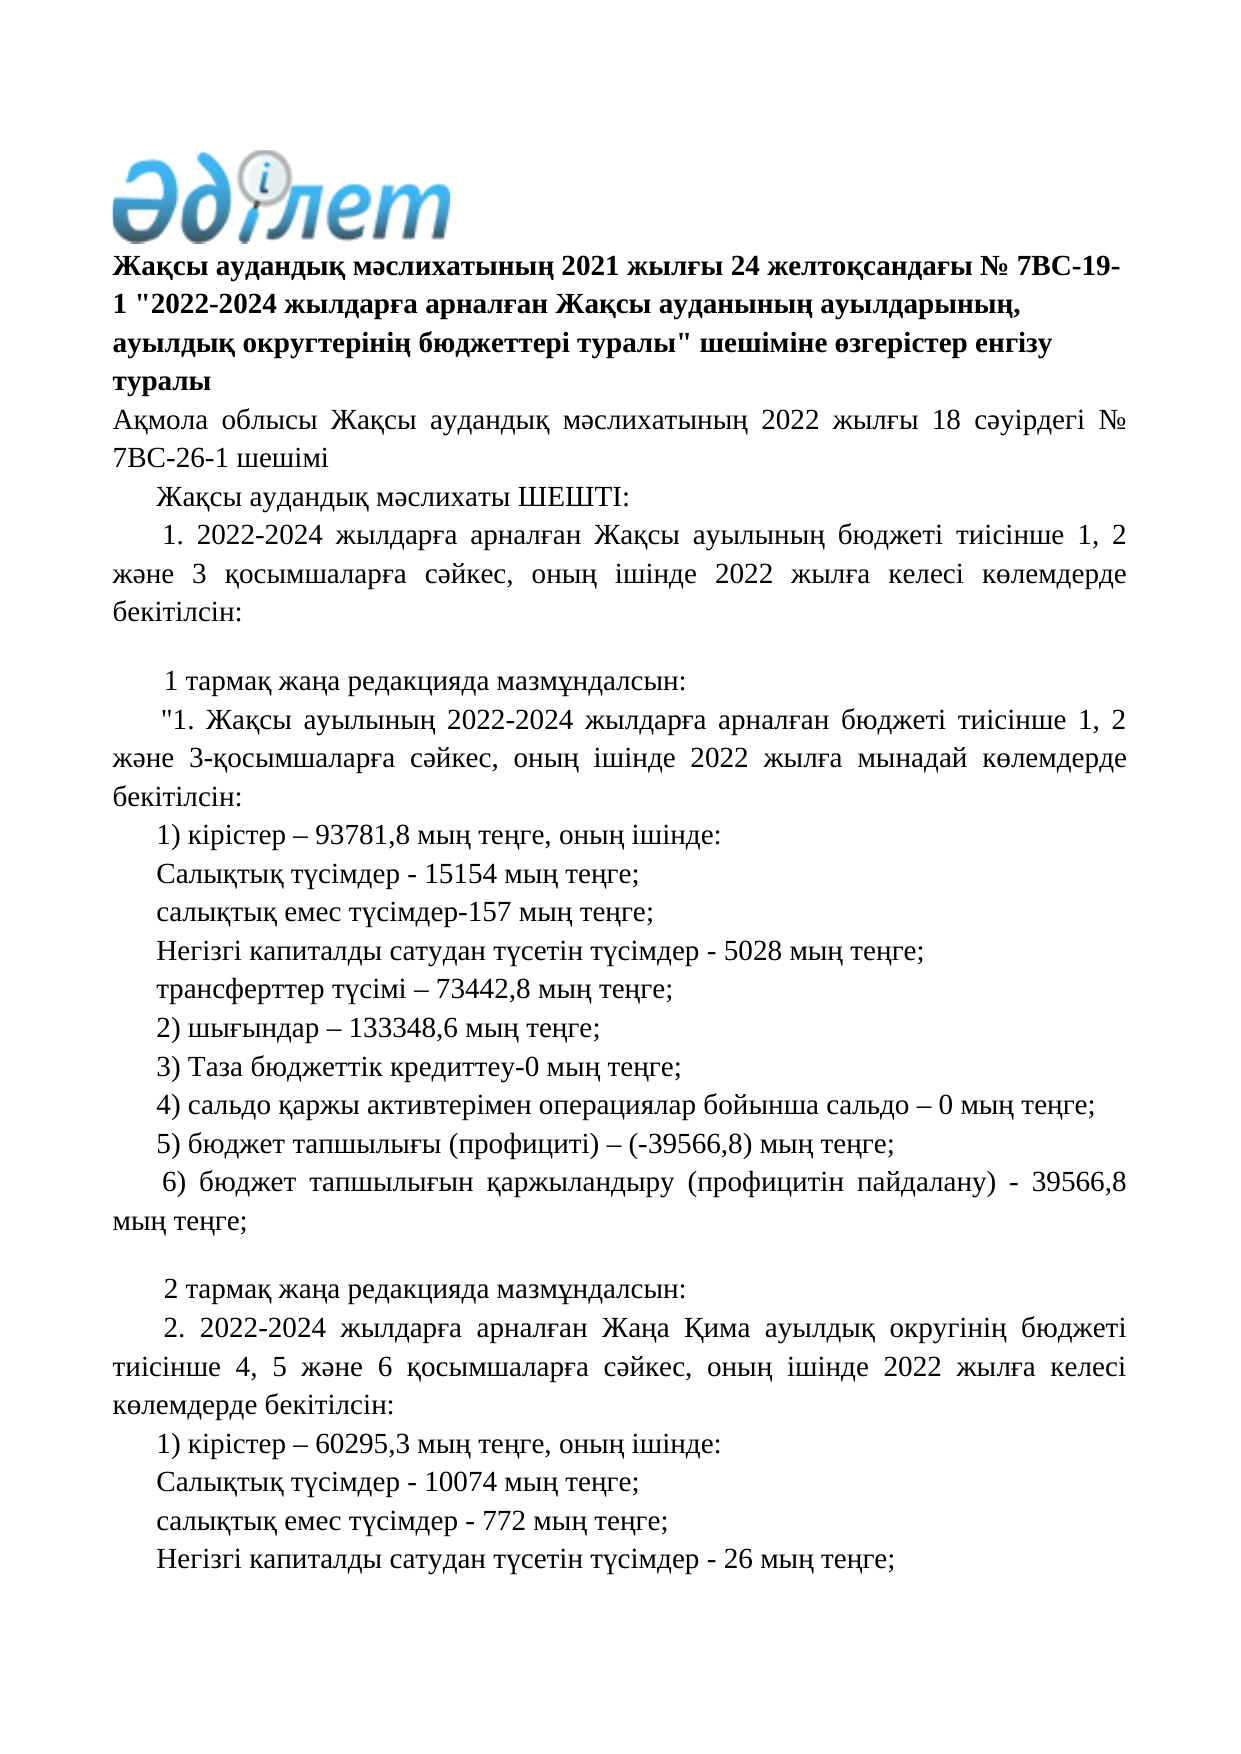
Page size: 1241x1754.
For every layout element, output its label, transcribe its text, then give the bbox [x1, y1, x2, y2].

text Салықтық түсімдер - 15154 мың теңге; [112, 856, 1128, 889]
text салықтық емес түсімдер - 772 мың теңге; [112, 1503, 1128, 1536]
text 2. 2022-2024 жылдарға арналған Жаңа Қима ауылдық округінің бюджеті тиісінше 4, 5 және 6 қосымшаларға сәйкес, оның ішінде 2022 жылға келесі көлемдерде бекітілсін: [112, 1310, 1128, 1421]
text 2 тармақ жаңа редакцияда мазмұндалсын: [112, 1272, 1128, 1305]
text "1. Жақсы ауылының 2022-2024 жылдарға арналған бюджеті тиісінше 1, 2 және 3-қосымшаларға сәйкес, оның ішінде 2022 жылға мынадай көлемдерде бекітілсін: [112, 702, 1128, 812]
text 6) бюджет тапшылығын қаржыландыру (профицитін пайдалану) - 39566,8 мың теңге; [112, 1164, 1128, 1236]
text Салықтық түсімдер - 10074 мың теңге; [112, 1464, 1128, 1498]
text 5) бюджет тапшылығы (профициті) – (-39566,8) мың теңге; [112, 1126, 1128, 1159]
text Жақсы аудандық мәслихаты ШЕШТІ: [112, 479, 1128, 512]
text 1) кірістер – 60295,3 мың теңге, оның ішінде: [112, 1426, 1128, 1459]
text Негізгі капиталды сатудан түсетін түсімдер - 5028 мың теңге; [112, 933, 1128, 967]
text 1) кірістер – 93781,8 мың теңге, оның ішінде: [112, 817, 1128, 851]
text Ақмола облысы Жақсы аудандық мәслихатының 2022 жылғы 18 сәуірдегі № 7ВС-26-1 шешімі [112, 402, 1128, 474]
text трансферттер түсімі – 73442,8 мың теңге; [112, 972, 1128, 1005]
text 1 тармақ жаңа редакцияда мазмұндалсын: [112, 663, 1128, 697]
picture [112, 150, 451, 244]
text Жақсы аудандық мәслихатының 2021 жылғы 24 желтоқсандағы № 7ВС-19-1 "2022-2024 жылдарға арналған Жақсы ауданының ауылдарының, ауылдық округтерінің бюджеттері туралы" шешіміне өзгерістер енгізу туралы [112, 248, 1128, 397]
text 3) Таза бюджеттік кредиттеу-0 мың теңге; [112, 1049, 1128, 1082]
text 4) сальдо қаржы активтерімен операциялар бойынша сальдо – 0 мың теңге; [112, 1087, 1128, 1121]
text салықтық емес түсімдер-157 мың теңге; [112, 894, 1128, 928]
text Негізгі капиталды сатудан түсетін түсімдер - 26 мың теңге; [112, 1541, 1128, 1575]
text 2) шығындар – 133348,6 мың теңге; [112, 1010, 1128, 1044]
text 1. 2022-2024 жылдарға арналған Жақсы ауылының бюджеті тиісінше 1, 2 және 3 қосымшаларға сәйкес, оның ішінде 2022 жылға келесі көлемдерде бекітілсін: [112, 517, 1128, 628]
